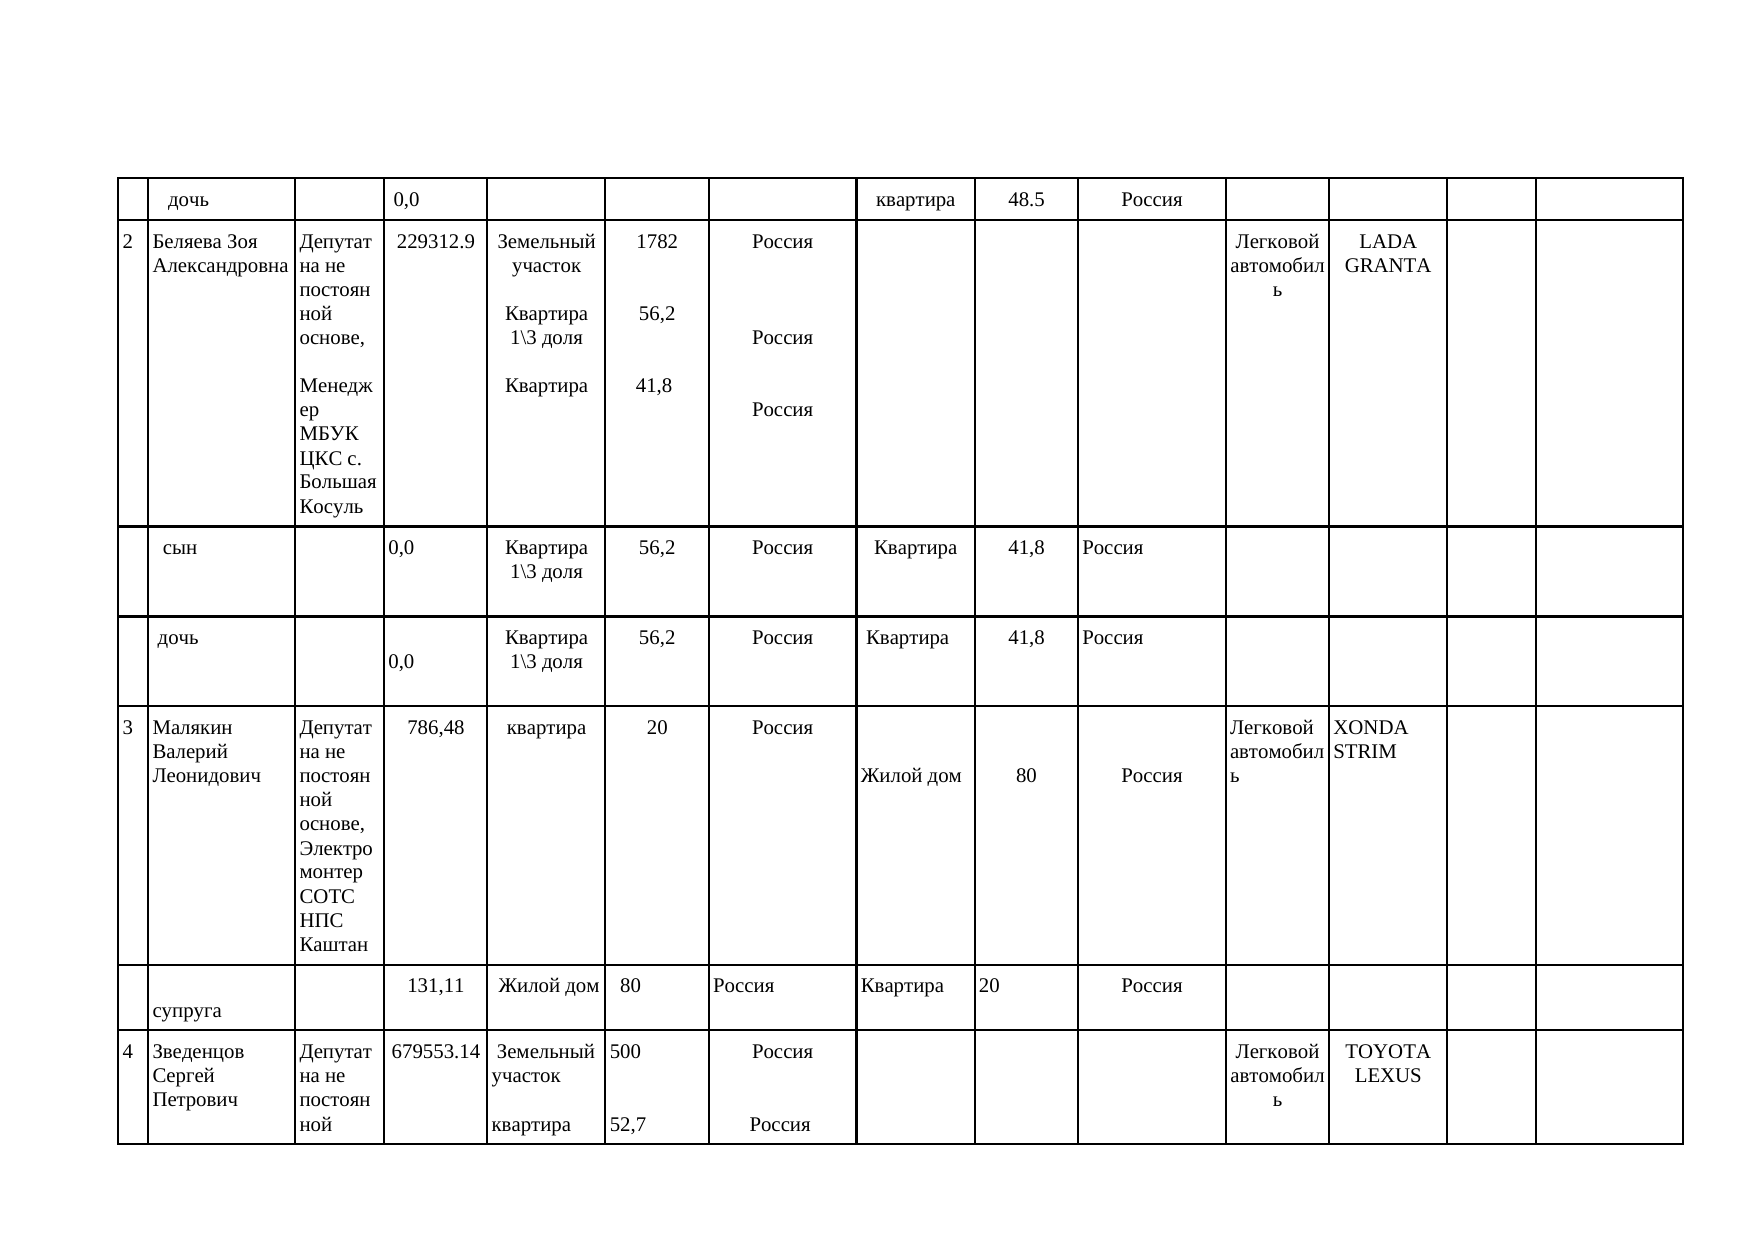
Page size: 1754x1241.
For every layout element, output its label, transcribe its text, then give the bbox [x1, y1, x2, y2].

table_cell Россия [1079, 707, 1225, 963]
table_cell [1227, 1031, 1328, 1143]
table_cell Земельный участок Квартира 1\3 доля Квартира [488, 221, 604, 525]
table_cell дочь [149, 618, 294, 705]
table_cell LEXUS ЛТЗ - 55 [1330, 1031, 1446, 1143]
table_cell Россия [1079, 966, 1225, 1029]
table_cell Квартира 1\3 доля [488, 618, 604, 705]
table_cell 786,48 [385, 707, 486, 963]
table_cell Квартира [858, 966, 974, 1029]
table_cell Депутат на не постоянной основе, Менеджер МБУК ЦКС с. Большая Косуль [296, 221, 383, 525]
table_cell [149, 1031, 294, 1143]
table_cell [1227, 966, 1328, 1029]
table_cell 1782 56,2 41,8 [606, 221, 708, 525]
table_cell [119, 966, 147, 1029]
table_cell 48.5 [976, 179, 1077, 219]
table_cell Квартира 1\3 доля [488, 528, 604, 615]
table_cell Малякин Валерий Леонидович [149, 707, 294, 963]
table_cell Россия [1079, 179, 1225, 219]
table_cell [1537, 179, 1682, 219]
table_cell Россия Россия Россия [710, 221, 855, 525]
table_cell Жилой дом [488, 966, 604, 1029]
table_cell [1448, 1031, 1535, 1143]
table_cell 0,0 [385, 528, 486, 615]
table_cell [296, 618, 383, 705]
table_cell [1537, 1031, 1682, 1143]
table_cell Россия [710, 618, 855, 705]
table_cell 80 [976, 707, 1077, 963]
table_cell [976, 1031, 1077, 1143]
table_cell [119, 618, 147, 705]
table_cell [119, 179, 147, 219]
table_cell [1448, 618, 1535, 705]
table_cell [1448, 179, 1535, 219]
table_cell Депутат на не постоянной основе, Электромонтер СОТС НПС Каштан [296, 707, 383, 963]
table_cell LADA GRANTA [1330, 221, 1446, 525]
table_cell [1330, 966, 1446, 1029]
table_cell Россия [710, 707, 855, 963]
table_cell 41,8 [976, 618, 1077, 705]
table_cell [1537, 707, 1682, 963]
table_cell 20 [606, 707, 708, 963]
table_cell 56,2 [606, 528, 708, 615]
table_cell [858, 1031, 974, 1143]
table_cell Россия [1079, 528, 1225, 615]
table_cell [976, 221, 1077, 525]
table_cell [1079, 221, 1225, 525]
table_cell 41,8 [976, 528, 1077, 615]
table_cell [1448, 221, 1535, 525]
table_cell Россия Россия [710, 1031, 855, 1143]
table_cell [1330, 618, 1446, 705]
table_cell Жилой дом [858, 707, 974, 963]
table_cell [1079, 1031, 1225, 1143]
table_cell 229312.9 [385, 221, 486, 525]
table_cell квартира [488, 707, 604, 963]
table_cell [488, 179, 604, 219]
table_cell 500 52,7 [606, 1031, 708, 1143]
table_cell Беляева Зоя Александровна [149, 221, 294, 525]
table_cell 56,2 [606, 618, 708, 705]
table_cell [1448, 528, 1535, 615]
table_cell 0,0 [385, 618, 486, 705]
table_cell 80 [606, 966, 708, 1029]
table_cell 20 [976, 966, 1077, 1029]
table_cell [1537, 966, 1682, 1029]
table_cell [296, 179, 383, 219]
table_cell 2 [119, 221, 147, 525]
table_cell квартира [858, 179, 974, 219]
table_cell Легковой автомобиль [1227, 221, 1328, 525]
table_cell [296, 528, 383, 615]
table_cell [296, 966, 383, 1029]
table_cell Квартира [858, 618, 974, 705]
table_cell [1227, 618, 1328, 705]
table_cell [606, 179, 708, 219]
table_cell [1330, 528, 1446, 615]
table_cell XONDA STRIM [1330, 707, 1446, 963]
table_cell [1537, 618, 1682, 705]
table_cell [1227, 179, 1328, 219]
table_cell [1227, 528, 1328, 615]
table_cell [296, 1031, 383, 1143]
table_cell 3 [119, 707, 147, 963]
table_cell 679553.14 [385, 1031, 486, 1143]
table_cell Легковой автомобиль [1227, 707, 1328, 963]
table_cell [119, 528, 147, 615]
table_cell 0,0 [385, 179, 486, 219]
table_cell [488, 1031, 604, 1143]
table_cell супруга [149, 966, 294, 1029]
table_cell Россия [710, 966, 855, 1029]
table_cell дочь [149, 179, 294, 219]
table_cell [710, 179, 855, 219]
table_cell [858, 221, 974, 525]
table_cell сын [149, 528, 294, 615]
table_cell [1537, 221, 1682, 525]
table_cell [1448, 707, 1535, 963]
table_cell [1330, 179, 1446, 219]
table_cell Квартира [858, 528, 974, 615]
table_cell [1448, 966, 1535, 1029]
table_cell 131,11 [385, 966, 486, 1029]
table_cell Россия [1079, 618, 1225, 705]
table_cell [1537, 528, 1682, 615]
table_cell 4 [119, 1031, 147, 1143]
table_cell Россия [710, 528, 855, 615]
